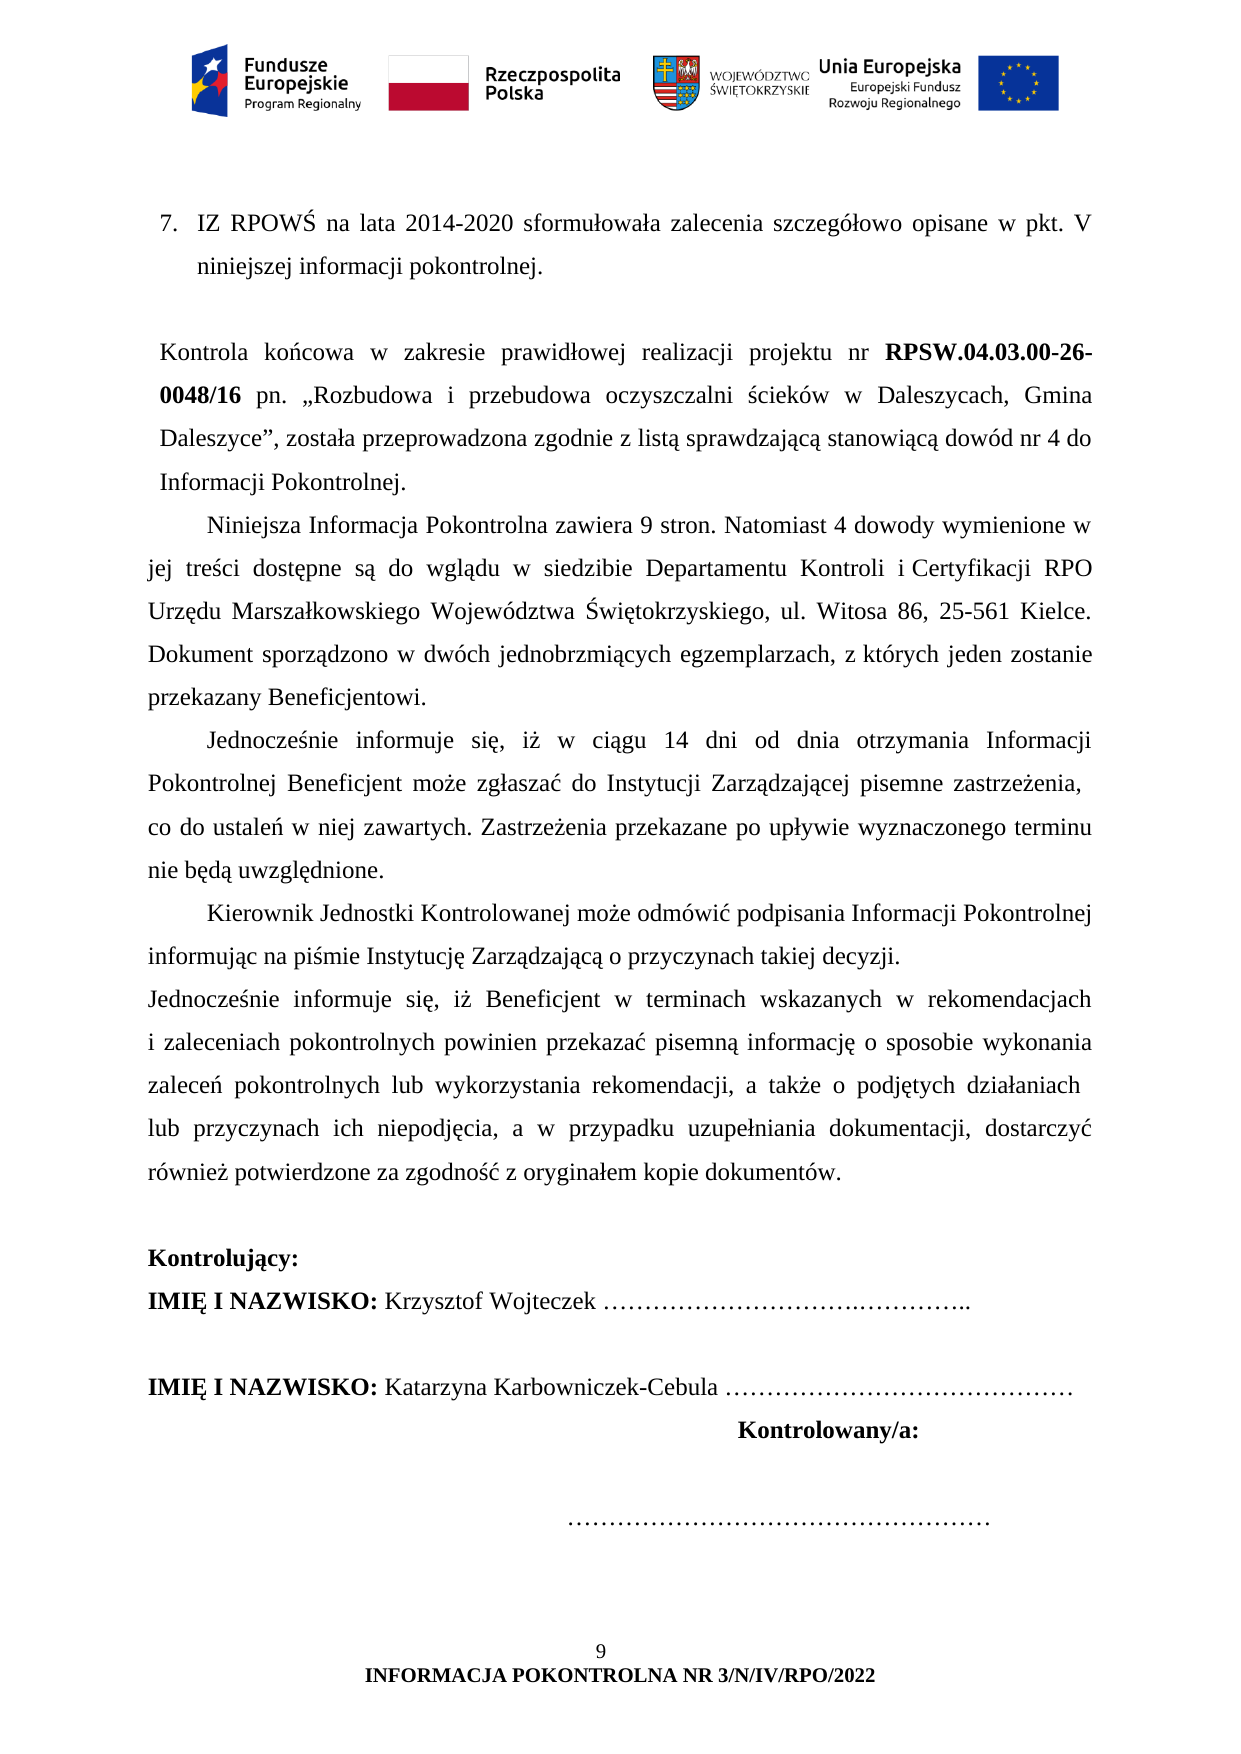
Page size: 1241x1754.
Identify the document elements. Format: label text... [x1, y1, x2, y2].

text Kontrola końcowa w zakresie prawidłowej realizacji projektu nr RPSW.04.03.00-26-0048/16 pn. „Rozbudowa i przebudowa oczyszczalni ścieków w Daleszycach, Gmina Daleszyce”, została przeprowadzona zgodnie z listą sprawdzającą stanowiącą dowód nr 4 do Informacji Pokontrolnej. [159, 337, 1093, 495]
picture [819, 44, 1059, 117]
picture [388, 44, 620, 117]
text Jednocześnie informuje się, iż w ciągu 14 dni od dnia otrzymania Informacji Pokontrolnej Beneficjent może zgłaszać do Instytucji Zarządzającej pisemne zastrzeżenia, co do ustaleń w niej zawartych. Zastrzeżenia przekazane po upływie wyznaczonego terminu nie będą uwzględnione. [148, 725, 1093, 883]
text IMIĘ I NAZWISKO: Krzysztof Wojteczek ………………………….………….. [148, 1286, 1093, 1315]
text IMIĘ I NAZWISKO: Katarzyna Karbowniczek-Cebula …………………………………… [148, 1372, 1093, 1401]
text Kontrolujący: [148, 1243, 1093, 1272]
text Niniejsza Informacja Pokontrolna zawiera 9 stron. Natomiast 4 dowody wymienione w jej treści dostępne są do wglądu w siedzibie Departamentu Kontroli i Certyfikacji RPO Urzędu Marszałkowskiego Województwa Świętokrzyskiego, ul. Witosa 86, 25-561 Kielce. Dokument sporządzono w dwóch jednobrzmiących egzemplarzach, z których jeden zostanie przekazany Beneficjentowi. [148, 510, 1093, 711]
picture [191, 44, 361, 117]
text Kierownik Jednostki Kontrolowanej może odmówić podpisania Informacji Pokontrolnej informując na piśmie Instytucję Zarządzającą o przyczynach takiej decyzji. [148, 898, 1093, 970]
list IZ RPOWŚ na lata 2014-2020 sformułowała zalecenia szczegółowo opisane w pkt. V niniejszej informacji pokontrolnej. [159, 208, 1093, 280]
text Kontrolowany/a: [664, 1415, 1093, 1444]
picture [653, 44, 810, 117]
text …………………………………………… [148, 1502, 1093, 1530]
text Jednocześnie informuje się, iż Beneficjent w terminach wskazanych w rekomendacjach i zaleceniach pokontrolnych powinien przekazać pisemną informację o sposobie wykonania zaleceń pokontrolnych lub wykorzystania rekomendacji, a także o podjętych działaniach lub przyczynach ich niepodjęcia, a w przypadku uzupełniania dokumentacji, dostarczyć również potwierdzone za zgodność z oryginałem kopie dokumentów. [148, 984, 1093, 1185]
